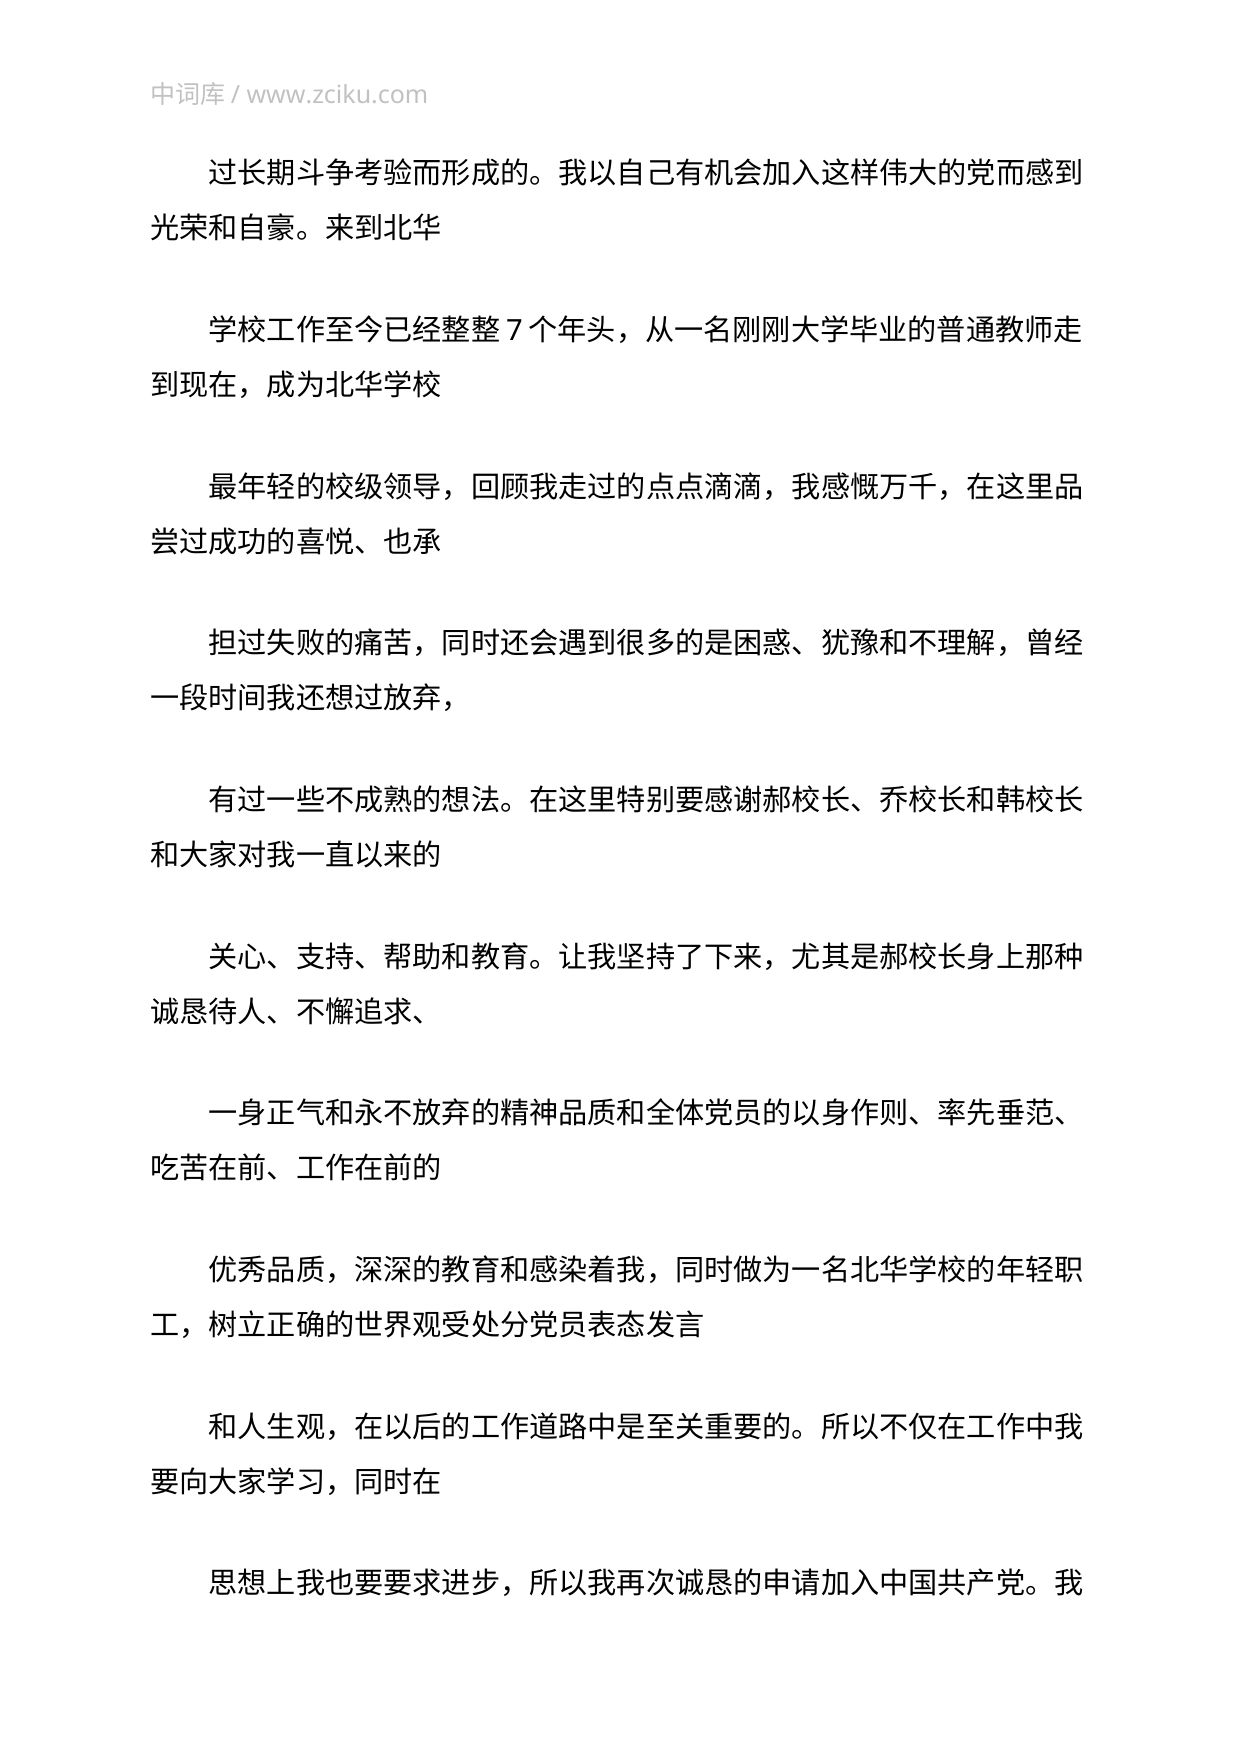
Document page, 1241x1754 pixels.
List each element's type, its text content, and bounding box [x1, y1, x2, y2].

text 过长期斗争考验而形成的。我以自己有机会加入这样伟大的党而感到光荣和自豪。来到北华 [150, 150, 1090, 247]
text 担过失败的痛苦，同时还会遇到很多的是困惑、犹豫和不理解，曾经一段时间我还想过放弃， [150, 620, 1090, 717]
text 优秀品质，深深的教育和感染着我，同时做为一名北华学校的年轻职工，树立正确的世界观受处分党员表态发言 [150, 1247, 1090, 1344]
text 学校工作至今已经整整7个年头，从一名刚刚大学毕业的普通教师走到现在，成为北华学校 [150, 307, 1090, 404]
text 和人生观，在以后的工作道路中是至关重要的。所以不仅在工作中我要向大家学习，同时在 [150, 1403, 1090, 1501]
text 一身正气和永不放弃的精神品质和全体党员的以身作则、率先垂范、吃苦在前、工作在前的 [150, 1090, 1090, 1187]
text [150, 1560, 1090, 1602]
text 有过一些不成熟的想法。在这里特别要感谢郝校长、乔校长和韩校长和大家对我一直以来的 [150, 777, 1090, 874]
text 最年轻的校级领导，回顾我走过的点点滴滴，我感慨万千，在这里品尝过成功的喜悦、也承 [150, 463, 1090, 561]
text 关心、支持、帮助和教育。让我坚持了下来，尤其是郝校长身上那种诚恳待人、不懈追求、 [150, 933, 1090, 1031]
